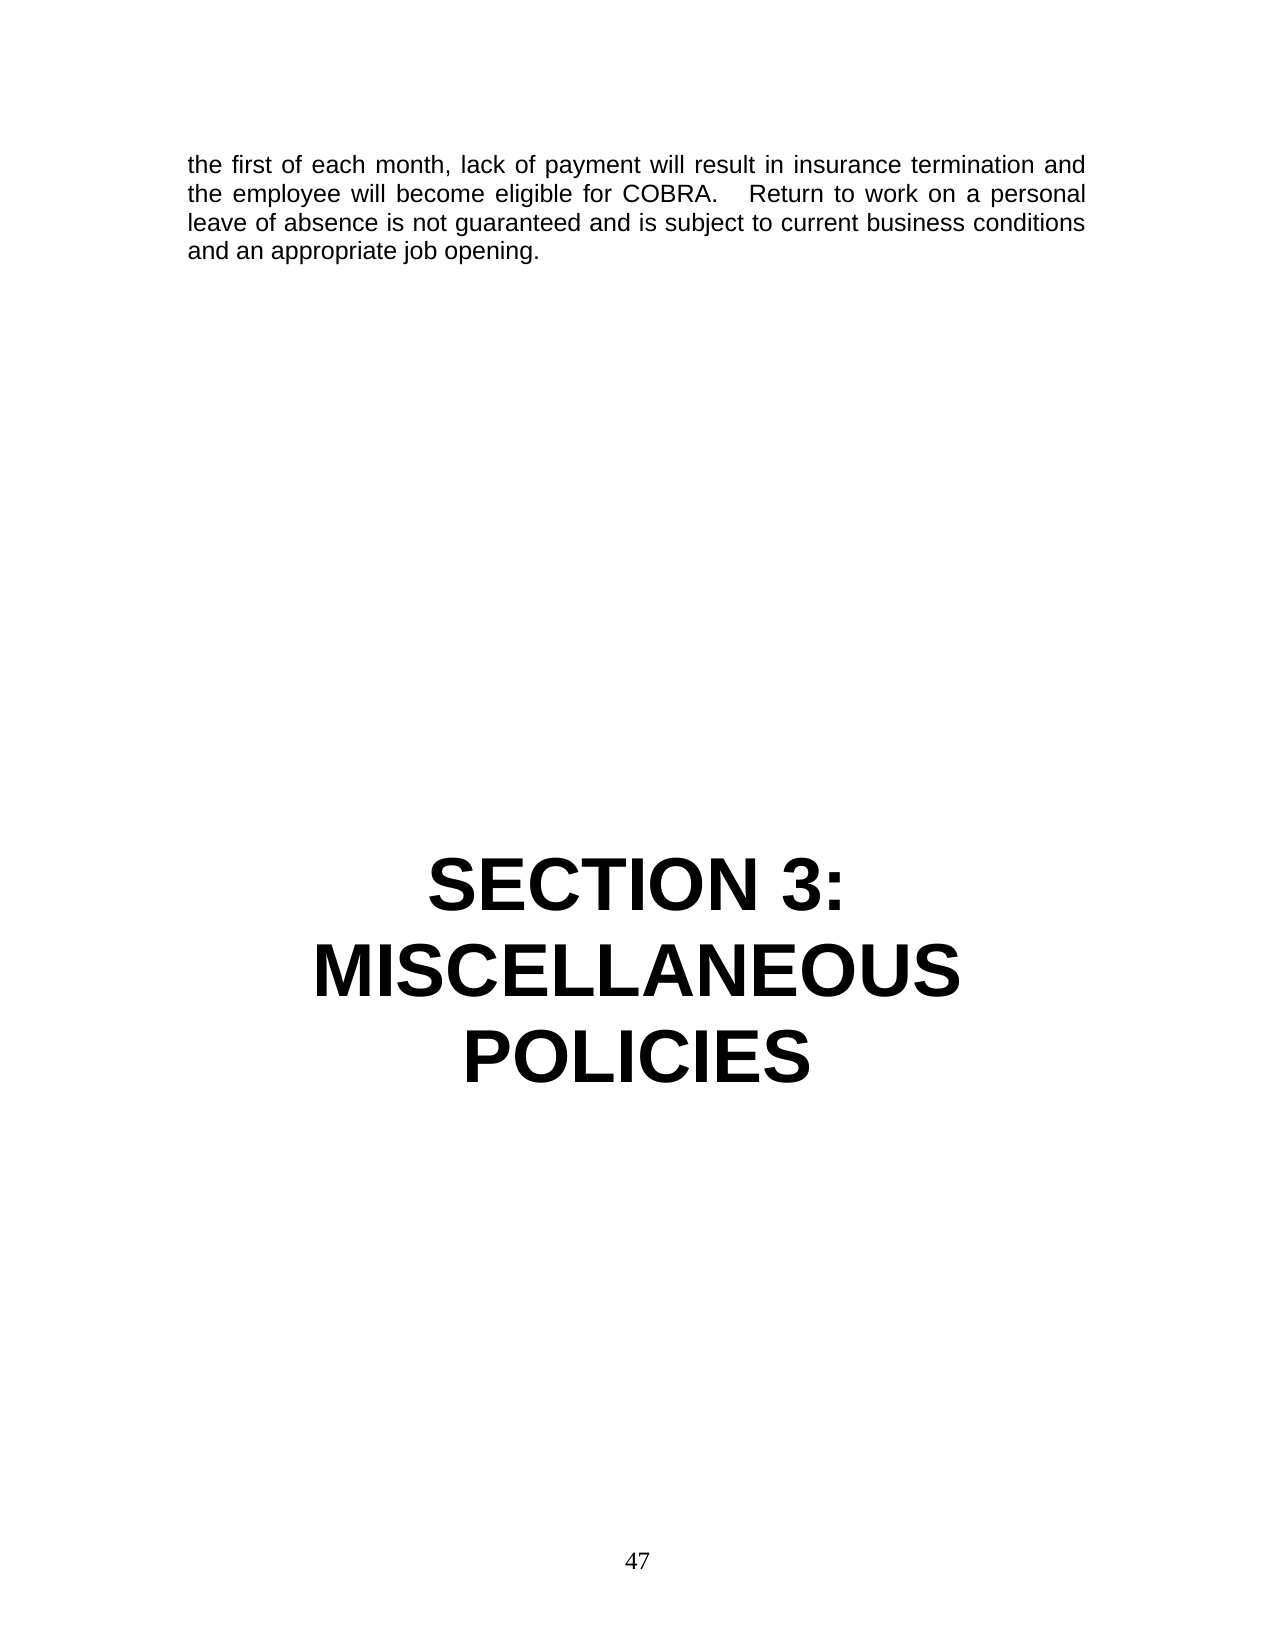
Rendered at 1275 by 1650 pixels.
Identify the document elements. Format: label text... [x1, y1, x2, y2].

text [187, 150, 1087, 265]
text SECTION 3: [187, 840, 1087, 926]
text MISCELLANEOUS POLICIES [187, 926, 1087, 1099]
